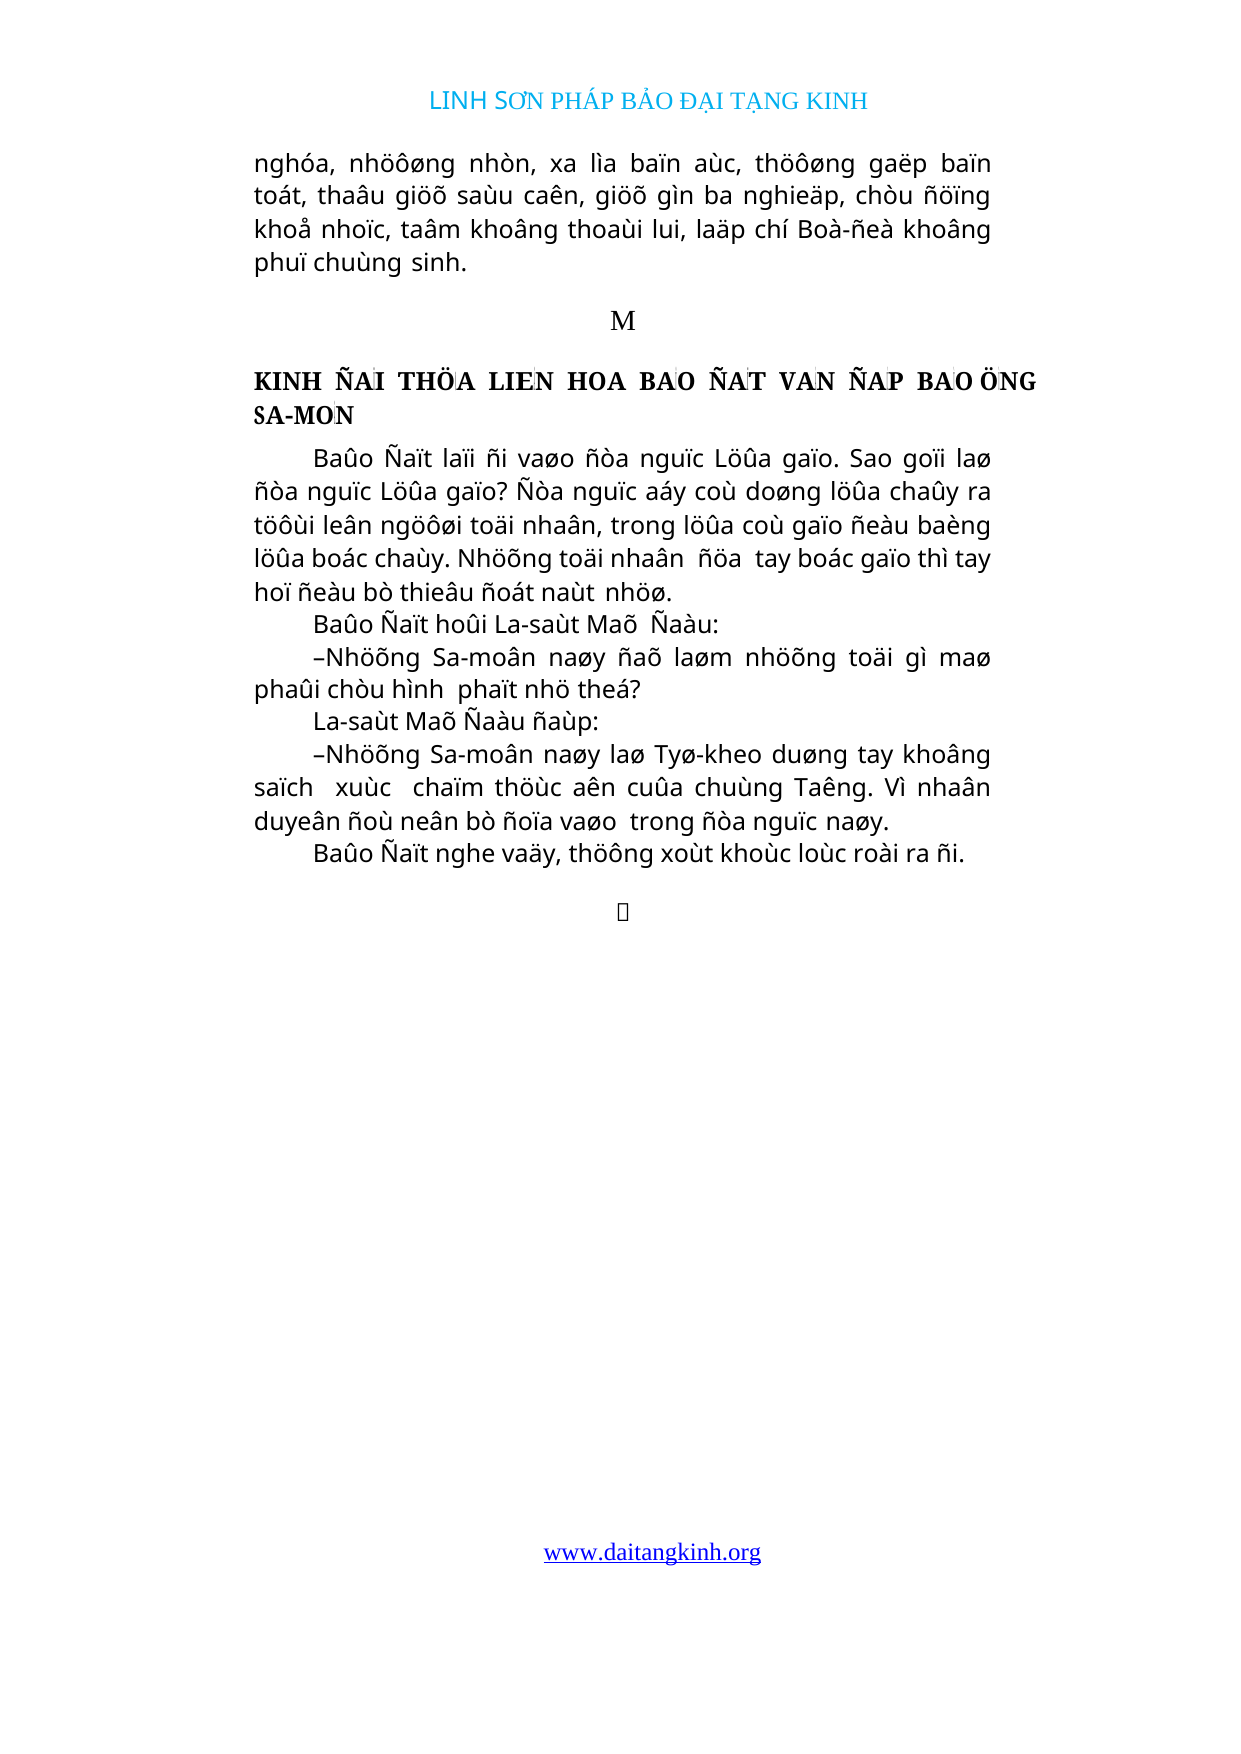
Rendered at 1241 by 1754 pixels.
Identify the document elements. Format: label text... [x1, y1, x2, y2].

subtitle KINH ÑAÏI THÖØA LIEÂN HOA BAÛO ÑAÏT VAÁN ÑAÙP BAÙO ÖÙNG SA-MOÂN [254, 363, 1048, 431]
text –Nhöõng Sa-moân naøy ñaõ laøm nhöõng toäi gì maø phaûi chòu hình phaït nhö theá? [254, 640, 992, 705]
text –Nhöõng Sa-moân naøy laø Tyø-kheo duøng tay khoâng saïch xuùc chaïm thöùc aên cuûa chuùng Taêng. Vì nhaân duyeân ñoù neân bò ñoïa vaøo trong ñòa nguïc naøy. [254, 737, 992, 837]
text Baûo Ñaït hoûi La-saùt Maõ Ñaàu: [313, 608, 1065, 639]
text nghóa, nhöôøng nhòn, xa lìa baïn aùc, thöôøng gaëp baïn toát, thaâu giöõ saùu caên, giöõ gìn ba nghieäp, chòu ñöïng khoå nhoïc, taâm khoâng thoaùi lui, laäp chí Boà-ñeà khoâng phuï chuùng sinh. [254, 145, 992, 279]
text M [180, 303, 1065, 336]
text La-saùt Maõ Ñaàu ñaùp: [313, 705, 1065, 737]
text Baûo Ñaït laïi ñi vaøo ñòa nguïc Löûa gaïo. Sao goïi laø ñòa nguïc Löûa gaïo? Ñòa nguïc aáy coù doøng löûa chaûy ra töôùi leân ngöôøi toäi nhaân, trong löûa coù gaïo ñeàu baèng löûa boác chaùy. Nhöõng toäi nhaân ñöa tay boác gaïo thì tay hoï ñeàu bò thieâu ñoát naùt nhöø. [254, 441, 992, 608]
text Baûo Ñaït nghe vaäy, thöông xoùt khoùc loùc roài ra ñi. [313, 837, 1065, 869]
text www.daitangkinh.org [466, 1537, 838, 1566]
text  [181, 894, 1065, 928]
